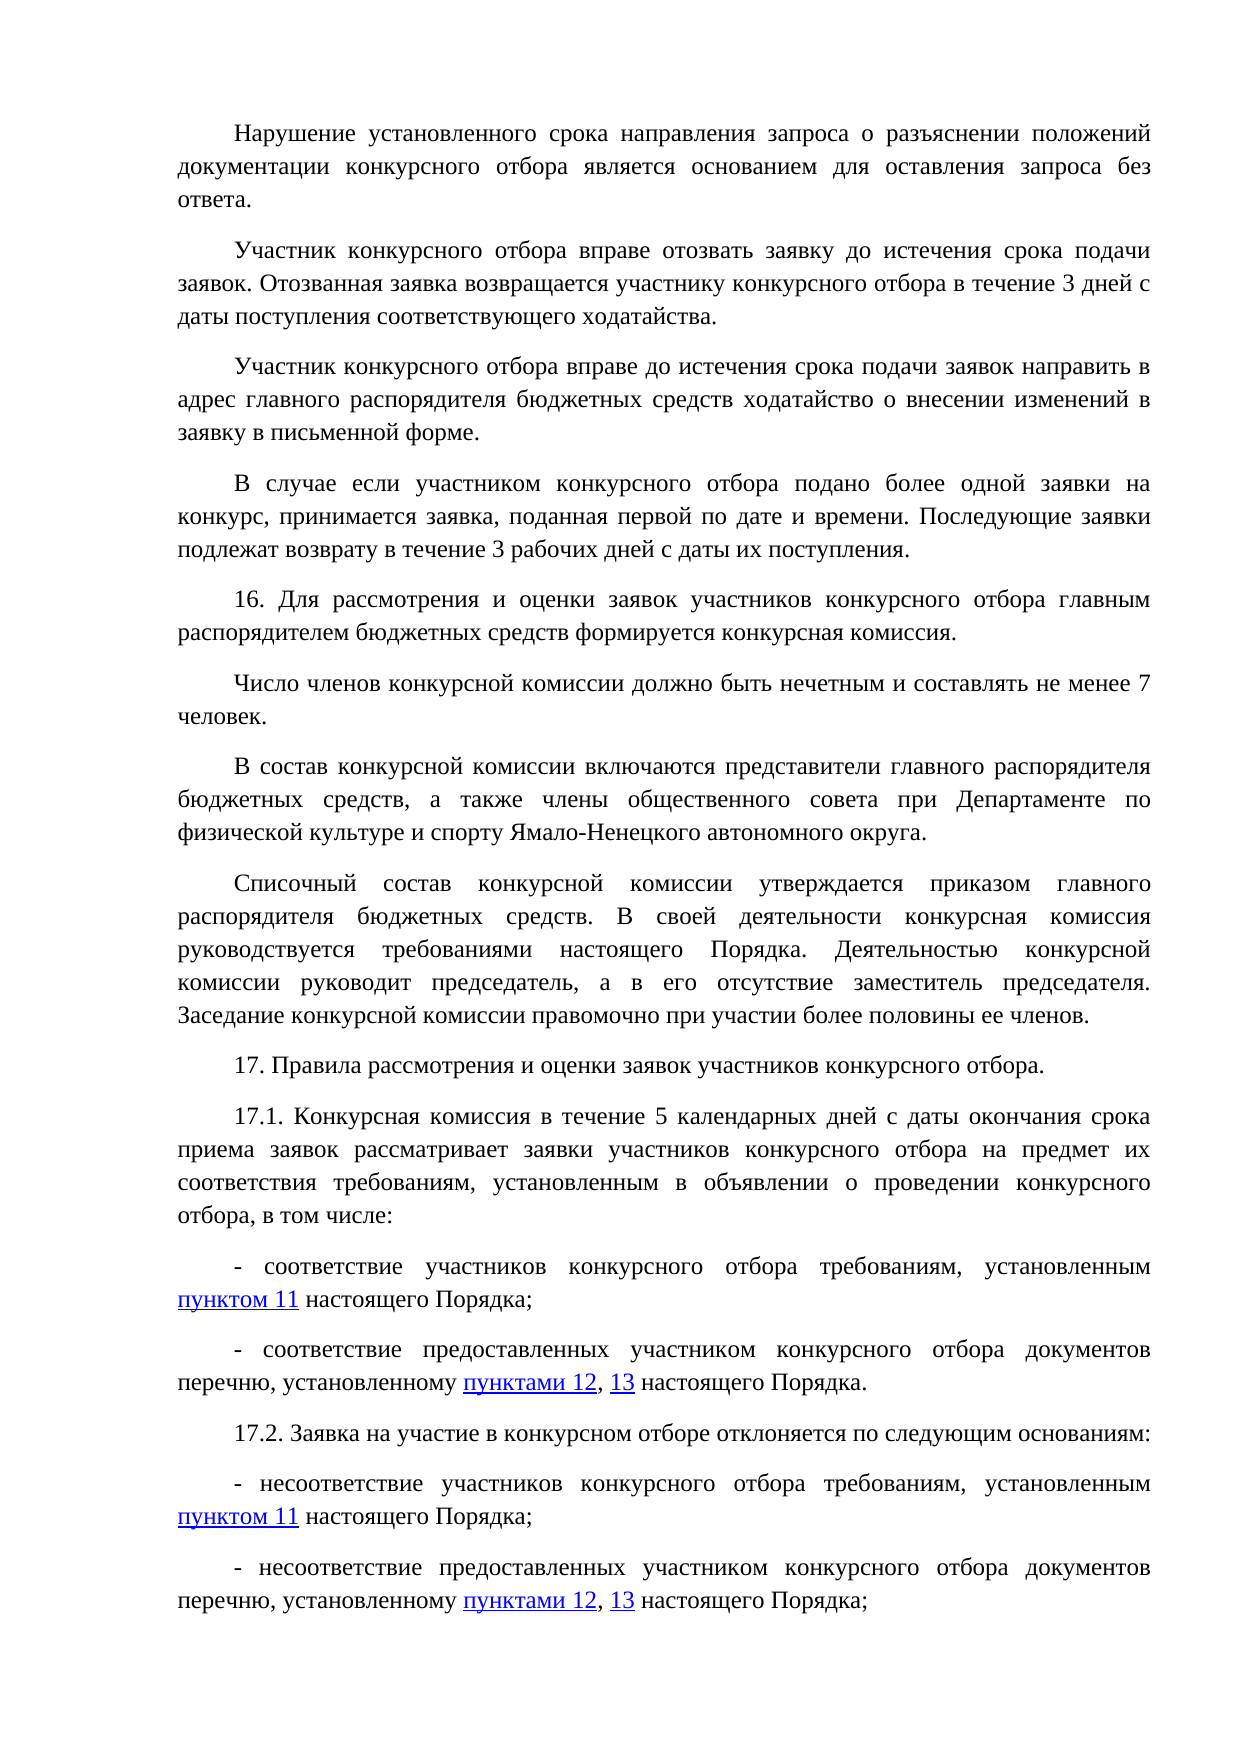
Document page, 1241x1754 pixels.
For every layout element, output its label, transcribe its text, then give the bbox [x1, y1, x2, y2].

text Участник конкурсного отбора вправе до истечения срока подачи заявок направить в адрес главного распорядителя бюджетных средств ходатайство о внесении изменений в заявку в письменной форме. [177, 351, 1152, 446]
text Списочный состав конкурсной комиссии утверждается приказом главного распорядителя бюджетных средств. В своей деятельности конкурсная комиссия руководствуется требованиями настоящего Порядка. Деятельностью конкурсной комиссии руководит председатель, а в его отсутствие заместитель председателя. Заседание конкурсной комиссии правомочно при участии более половины ее членов. [177, 868, 1152, 1029]
text В случае если участником конкурсного отбора подано более одной заявки на конкурс, принимается заявка, поданная первой по дате и времени. Последующие заявки подлежат возврату в течение 3 рабочих дней с даты их поступления. [177, 468, 1152, 563]
text Нарушение установленного срока направления запроса о разъяснении положений документации конкурсного отбора является основанием для оставления запроса без ответа. [177, 118, 1152, 213]
text 17. Правила рассмотрения и оценки заявок участников конкурсного отбора. [177, 1051, 1152, 1079]
text 16. Для рассмотрения и оценки заявок участников конкурсного отбора главным распорядителем бюджетных средств формируется конкурсная комиссия. [177, 584, 1152, 646]
text В состав конкурсной комиссии включаются представители главного распорядителя бюджетных средств, а также члены общественного совета при Департаменте по физической культуре и спорту Ямало-Ненецкого автономного округа. [177, 751, 1152, 846]
text Число членов конкурсной комиссии должно быть нечетным и составлять не менее 7 человек. [177, 668, 1152, 730]
text 17.2. Заявка на участие в конкурсном отборе отклоняется по следующим основаниям: [177, 1418, 1152, 1447]
text Участник конкурсного отбора вправе отозвать заявку до истечения срока подачи заявок. Отозванная заявка возвращается участнику конкурсного отбора в течение 3 дней с даты поступления соответствующего ходатайства. [177, 235, 1152, 329]
text - несоответствие участников конкурсного отбора требованиям, установленным пунктом 11 настоящего Порядка; [177, 1468, 1152, 1530]
text - несоответствие предоставленных участником конкурсного отбора документов перечню, установленному пунктами 12, 13 настоящего Порядка; [177, 1552, 1152, 1614]
text - соответствие участников конкурсного отбора требованиям, установленным пунктом 11 настоящего Порядка; [177, 1251, 1152, 1312]
text 17.1. Конкурсная комиссия в течение 5 календарных дней с даты окончания срока приема заявок рассматривает заявки участников конкурсного отбора на предмет их соответствия требованиям, установленным в объявлении о проведении конкурсного отбора, в том числе: [177, 1101, 1152, 1229]
text - соответствие предоставленных участником конкурсного отбора документов перечню, установленному пунктами 12, 13 настоящего Порядка. [177, 1334, 1152, 1396]
